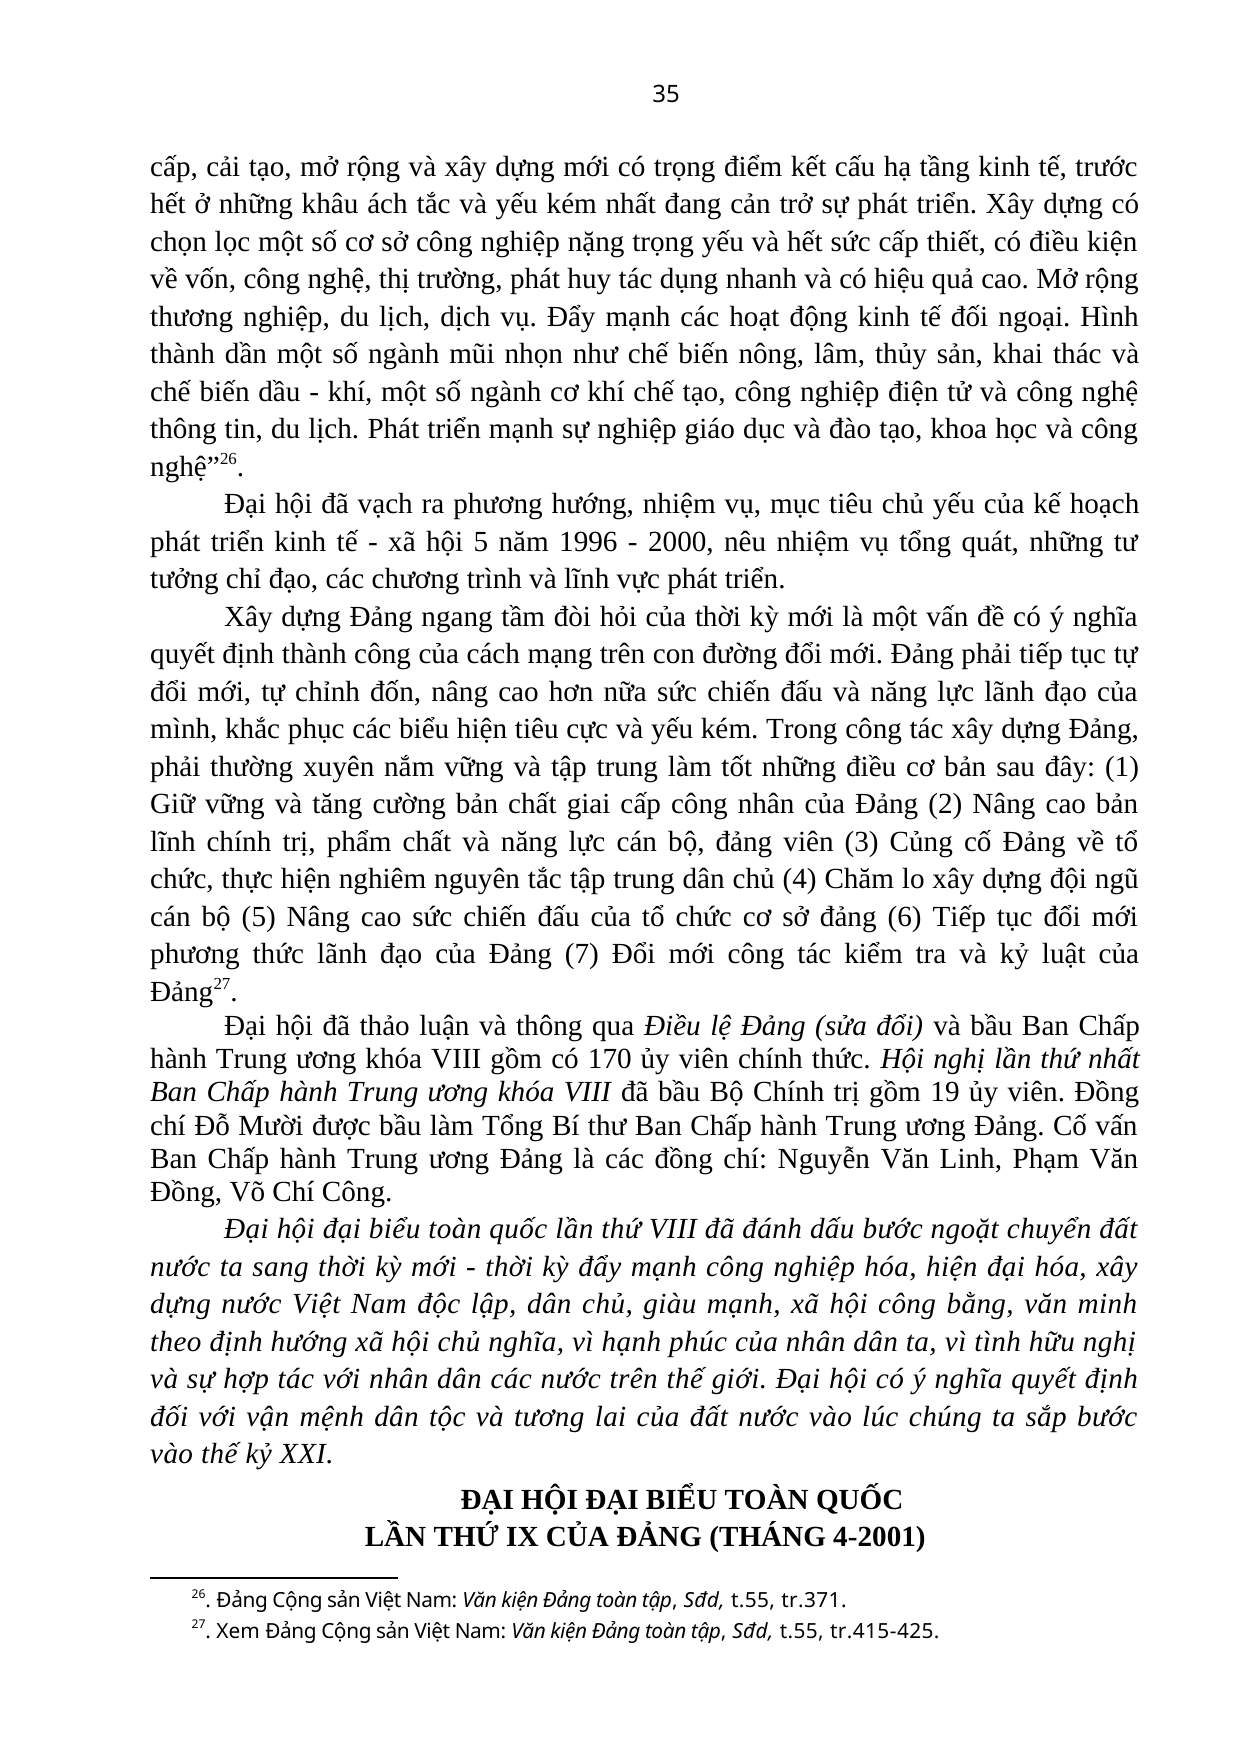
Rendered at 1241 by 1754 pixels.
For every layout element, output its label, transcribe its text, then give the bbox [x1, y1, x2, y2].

text Xây dựng Đảng ngang tầm đòi hỏi của thời kỳ mới là một vấn đề có ý nghĩa quyết định thành công của cách mạng trên con đường đổi mới. Đảng phải tiếp tục tự đổi mới, tự chỉnh đốn, nâng cao hơn nữa sức chiến đấu và năng lực lãnh đạo của mình, khắc phục các biểu hiện tiêu cực và yếu kém. Trong công tác xây dựng Đảng, phải thường xuyên nắm vững và tập trung làm tốt những điều cơ bản sau đây: (1) Giữ vững và tăng cường bản chất giai cấp công nhân của Đảng (2) Nâng cao bản lĩnh chính trị, phẩm chất và năng lực cán bộ, đảng viên (3) Củng cố Đảng về tổ chức, thực hiện nghiêm nguyên tắc tập trung dân chủ (4) Chăm lo xây dựng đội ngũ cán bộ (5) Nâng cao sức chiến đấu của tổ chức cơ sở đảng (6) Tiếp tục đổi mới phương thức lãnh đạo của Đảng (7) Đổi mới công tác kiểm tra và kỷ luật của Đảng. [150, 596, 1140, 1008]
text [150, 146, 1140, 483]
text Đại hội đã thảo luận và thông qua Điều lệ Đảng (sửa đổi) và bầu Ban Chấp hành Trung ương khóa VIII gồm có 170 ủy viên chính thức. Hội nghị lần thứ nhất Ban Chấp hành Trung ương khóa VIII đã bầu Bộ Chính trị gồm 19 ủy viên. Đồng chí Đỗ Mười được bầu làm Tổng Bí thư Ban Chấp hành Trung ương Đảng. Cố vấn Ban Chấp hành Trung ương Đảng là các đồng chí: Nguyễn Văn Linh, Phạm Văn Đồng, Võ Chí Công. [150, 1008, 1140, 1208]
text Đại hội đã vạch ra phương hướng, nhiệm vụ, mục tiêu chủ yếu của kế hoạch phát triển kinh tế - xã hội 5 năm 1996 - 2000, nêu nhiệm vụ tổng quát, những tư tưởng chỉ đạo, các chương trình và lĩnh vực phát triển. [150, 483, 1140, 596]
text ĐạI HộI ĐạI BIểU TOàN QUốC LầN THứ IX của ĐảNG (THÁNG 4-2001) [150, 1479, 1140, 1554]
text Đại hội đại biểu toàn quốc lần thứ VIII đã đánh dấu bước ngoặt chuyển đất nước ta sang thời kỳ mới - thời kỳ đẩy mạnh công nghiệp hóa, hiện đại hóa, xây dựng nước Việt Nam độc lập, dân chủ, giàu mạnh, xã hội công bằng, văn minh theo định hướng xã hội chủ nghĩa, vì hạnh phúc của nhân dân ta, vì tình hữu nghị và sự hợp tác với nhân dân các nước trên thế giới. Đại hội có ý nghĩa quyết định đối với vận mệnh dân tộc và tương lai của đất nước vào lúc chúng ta sắp bước vào thế kỷ XXI. [150, 1208, 1140, 1471]
